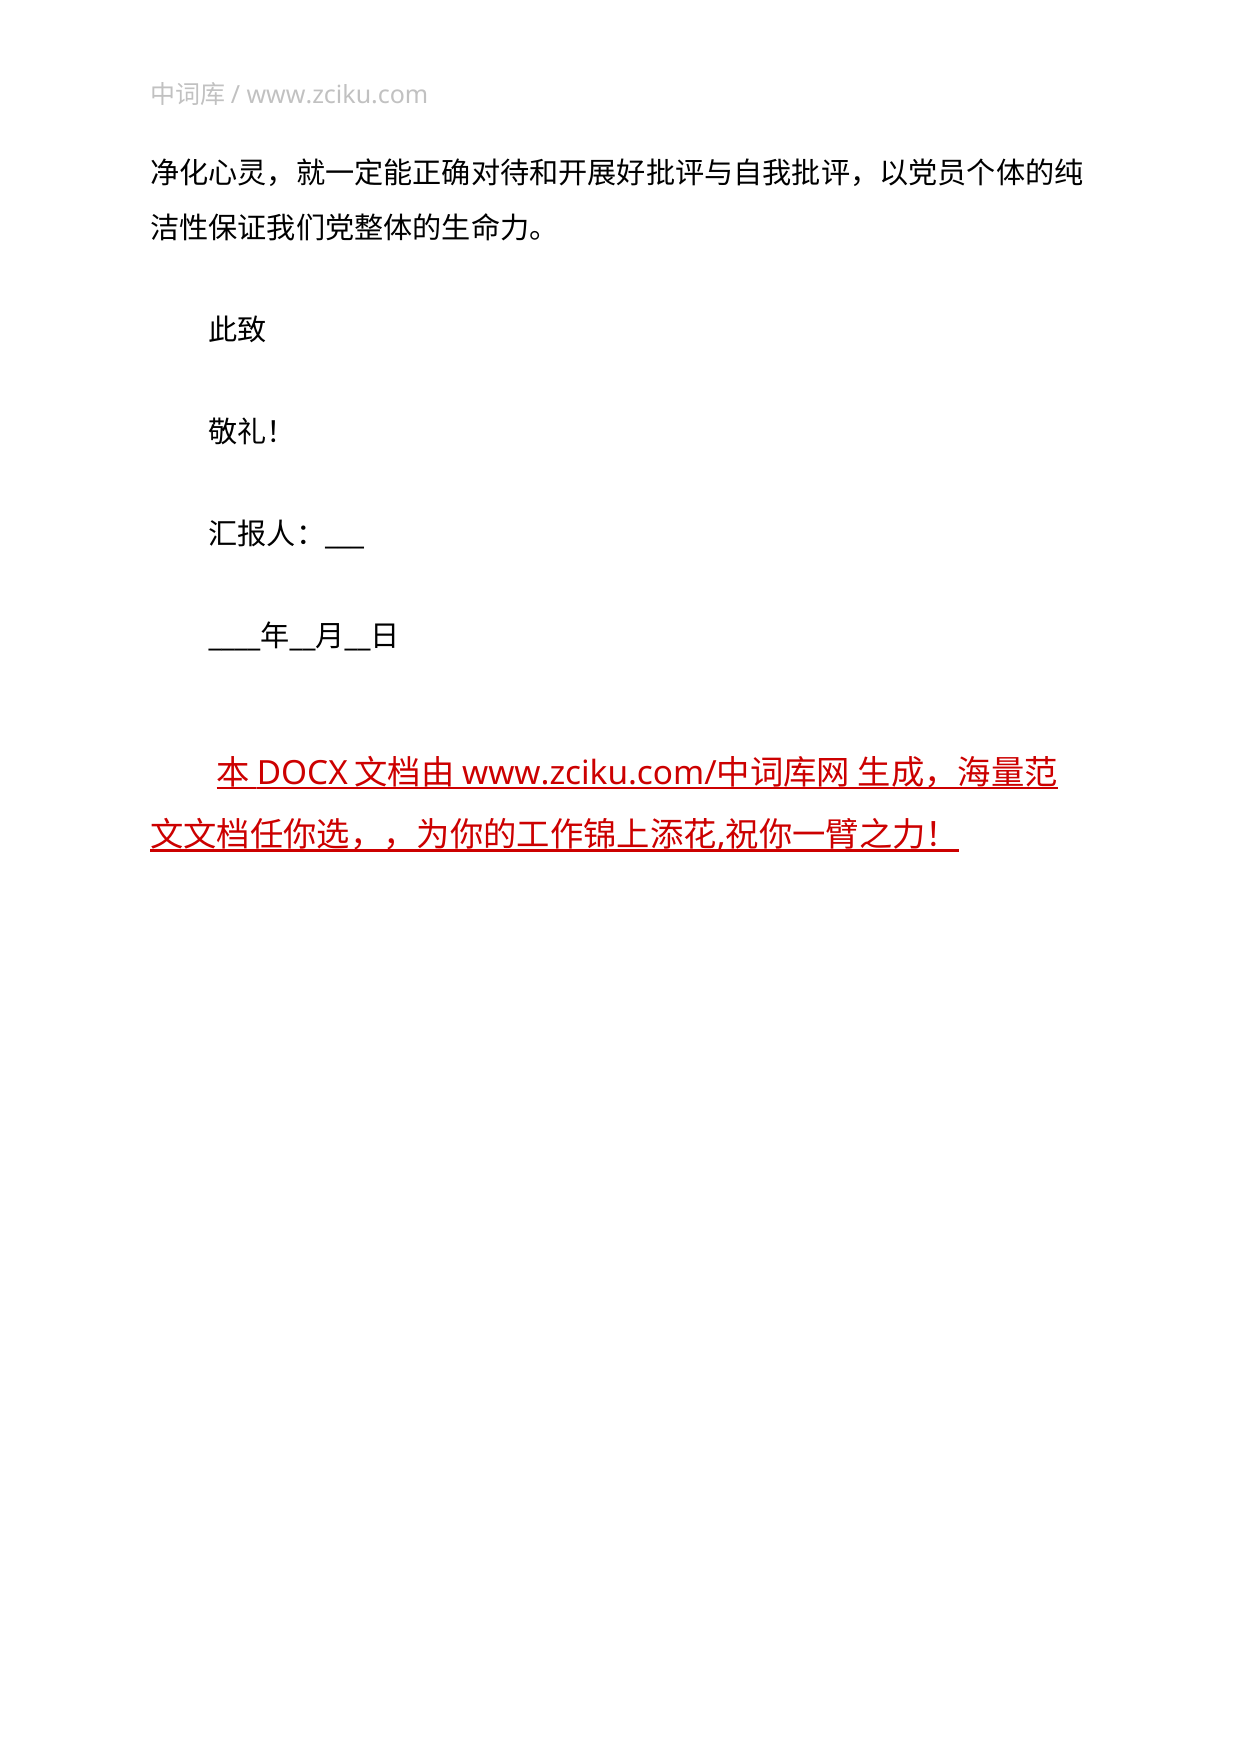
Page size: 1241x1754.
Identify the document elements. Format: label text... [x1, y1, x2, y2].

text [150, 150, 1090, 247]
text 汇报人：___ [150, 510, 1090, 553]
text 敬礼！ [150, 408, 1090, 451]
text 此致 [150, 307, 1090, 349]
text ____年__月__日 [150, 612, 1090, 654]
text 本DOCX文档由 www.zciku.com/中词库网 生成，海量范文文档任你选，，为你的工作锦上添花,祝你一臂之力！ [150, 745, 1090, 857]
